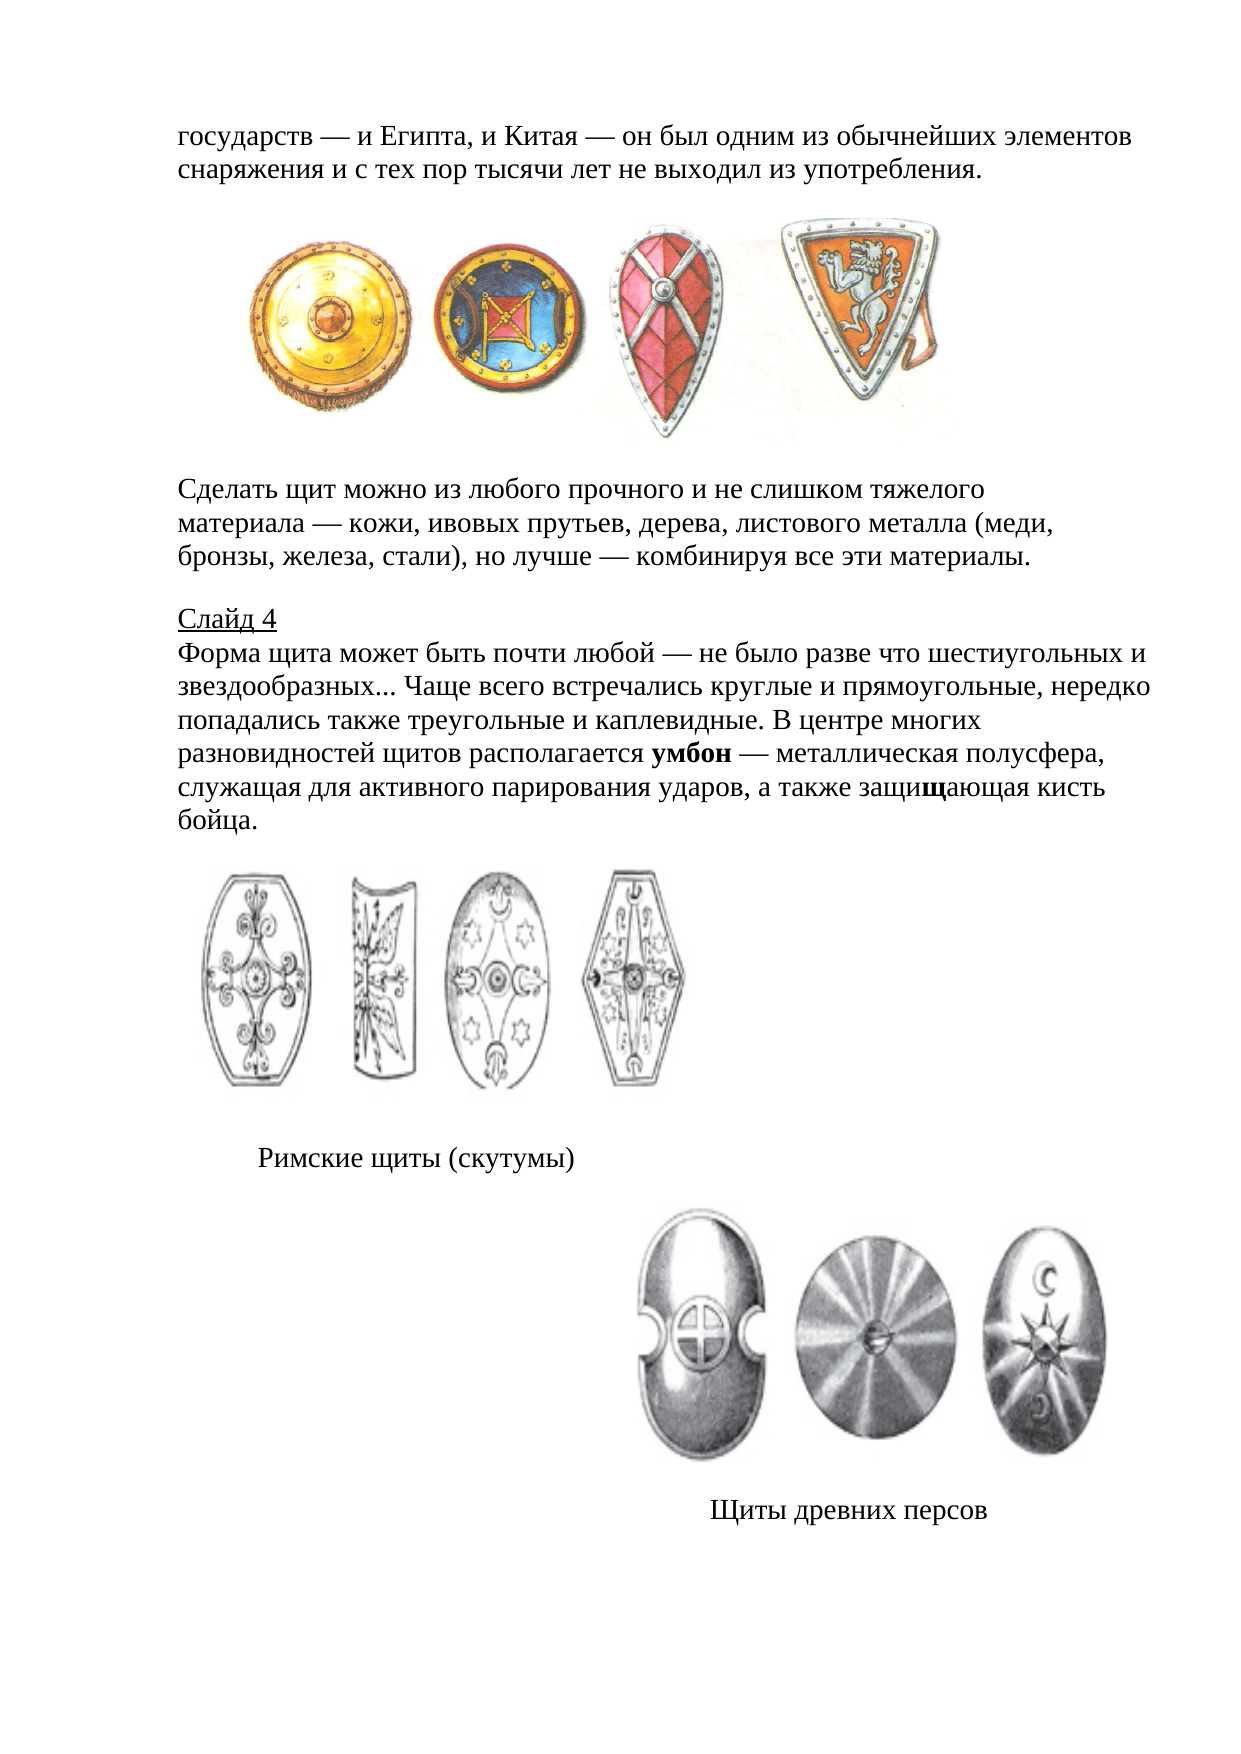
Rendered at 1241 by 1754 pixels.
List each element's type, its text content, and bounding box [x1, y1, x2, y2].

picture [235, 218, 964, 443]
picture [636, 1202, 1109, 1464]
text Щиты древних персов [177, 1492, 1152, 1526]
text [177, 118, 1152, 185]
text Римские щиты (скутумы) [177, 1140, 1152, 1173]
picture [184, 865, 702, 1111]
text Форма щита может быть почти любой — не было разве что шестиугольных и звездообразных... Чаще всего встречались круглые и прямоугольные, нередко попадались также треугольные и каплевидные. В центре многих разновидностей щитов располагается умбон — металлическая полусфера, служащая для активного парирования ударов, а также защищающая кисть бойца. [177, 635, 1152, 836]
text Слайд 4 [177, 601, 1152, 635]
text Сделать щит можно из любого прочного и не слишком тяжелого материала — кожи, ивовых прутьев, дерева, листового металла (меди, бронзы, железа, стали), но лучше — комбинируя все эти материалы. [177, 471, 1152, 572]
